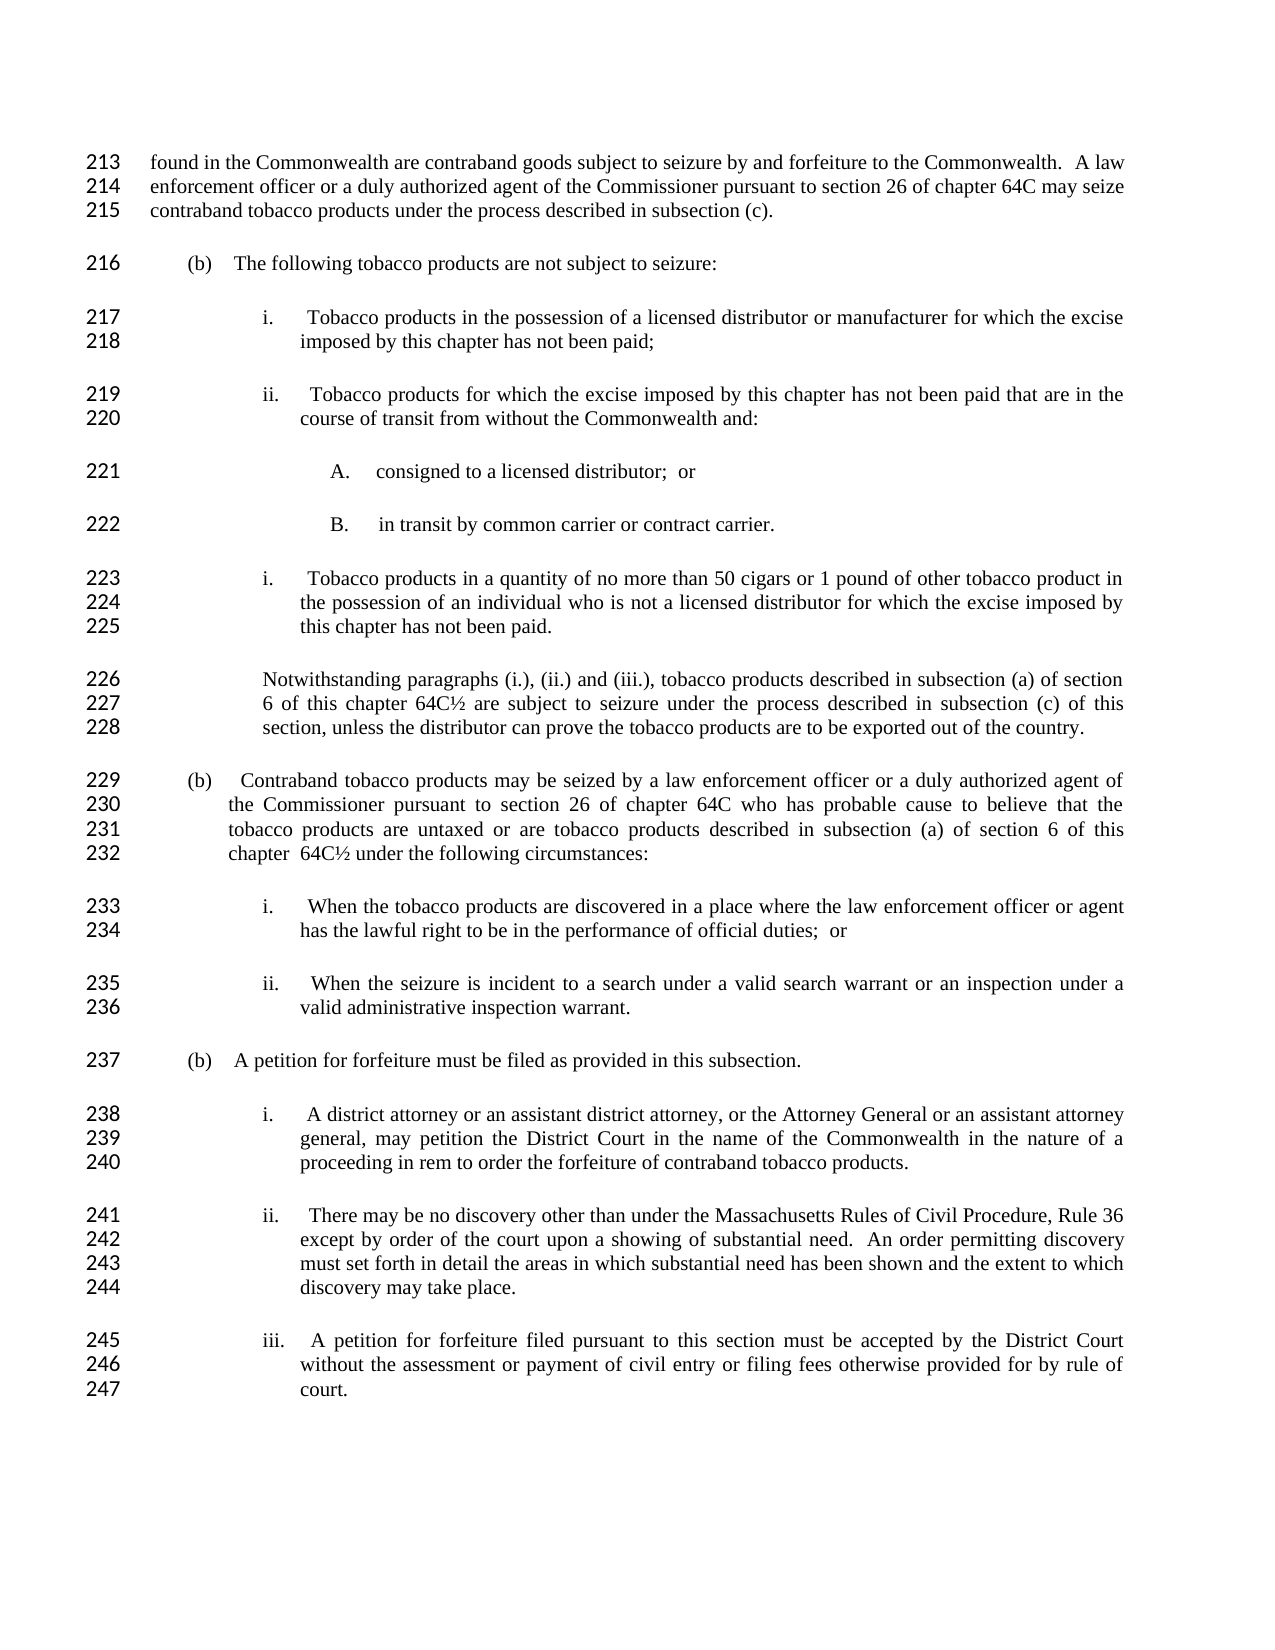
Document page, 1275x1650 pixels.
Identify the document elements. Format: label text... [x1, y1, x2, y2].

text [150, 150, 1125, 222]
text (b) Contraband tobacco products may be seized by a law enforcement officer or a duly authorized agent of the Commissioner pursuant to section 26 of chapter 64C who has probable cause to believe that the tobacco products are untaxed or are tobacco products described in subsection (a) of section 6 of this chapter 64C½ under the following circumstances: [187, 768, 1125, 864]
text i. Tobacco products in the possession of a licensed distributor or manufacturer for which the excise imposed by this chapter has not been paid; [262, 304, 1125, 353]
text ii. When the seizure is incident to a search under a valid search warrant or an inspection under a valid administrative inspection warrant. [262, 971, 1125, 1019]
text B. in transit by common carrier or contract carrier. [330, 512, 1125, 536]
text (b) The following tobacco products are not subject to seizure: [187, 251, 1125, 275]
text (b) A petition for forfeiture must be filed as provided in this subsection. [187, 1048, 1125, 1072]
text ii. There may be no discovery other than under the Massachusetts Rules of Civil Procedure, Rule 36 except by order of the court upon a showing of substantial need. An order permitting discovery must set forth in detail the areas in which substantial need has been shown and the extent to which discovery may take place. [262, 1203, 1125, 1299]
text Notwithstanding paragraphs (i.), (ii.) and (iii.), tobacco products described in subsection (a) of section 6 of this chapter 64C½ are subject to seizure under the process described in subsection (c) of this section, unless the distributor can prove the tobacco products are to be exported out of the country. [262, 667, 1125, 739]
text i. When the tobacco products are discovered in a place where the law enforcement officer or agent has the lawful right to be in the performance of official duties; or [262, 894, 1125, 942]
text i. A district attorney or an assistant district attorney, or the Attorney General or an assistant attorney general, may petition the District Court in the name of the Commonwealth in the nature of a proceeding in rem to order the forfeiture of contraband tobacco products. [262, 1102, 1125, 1174]
text A. consigned to a licensed distributor; or [330, 459, 1125, 483]
text ii. Tobacco products for which the excise imposed by this chapter has not been paid that are in the course of transit from without the Commonwealth and: [262, 382, 1125, 430]
text iii. A petition for forfeiture filed pursuant to this section must be accepted by the District Court without the assessment or payment of civil entry or filing fees otherwise provided for by rule of court. [262, 1328, 1125, 1401]
text i. Tobacco products in a quantity of no more than 50 cigars or 1 pound of other tobacco product in the possession of an individual who is not a licensed distributor for which the excise imposed by this chapter has not been paid. [262, 566, 1125, 638]
